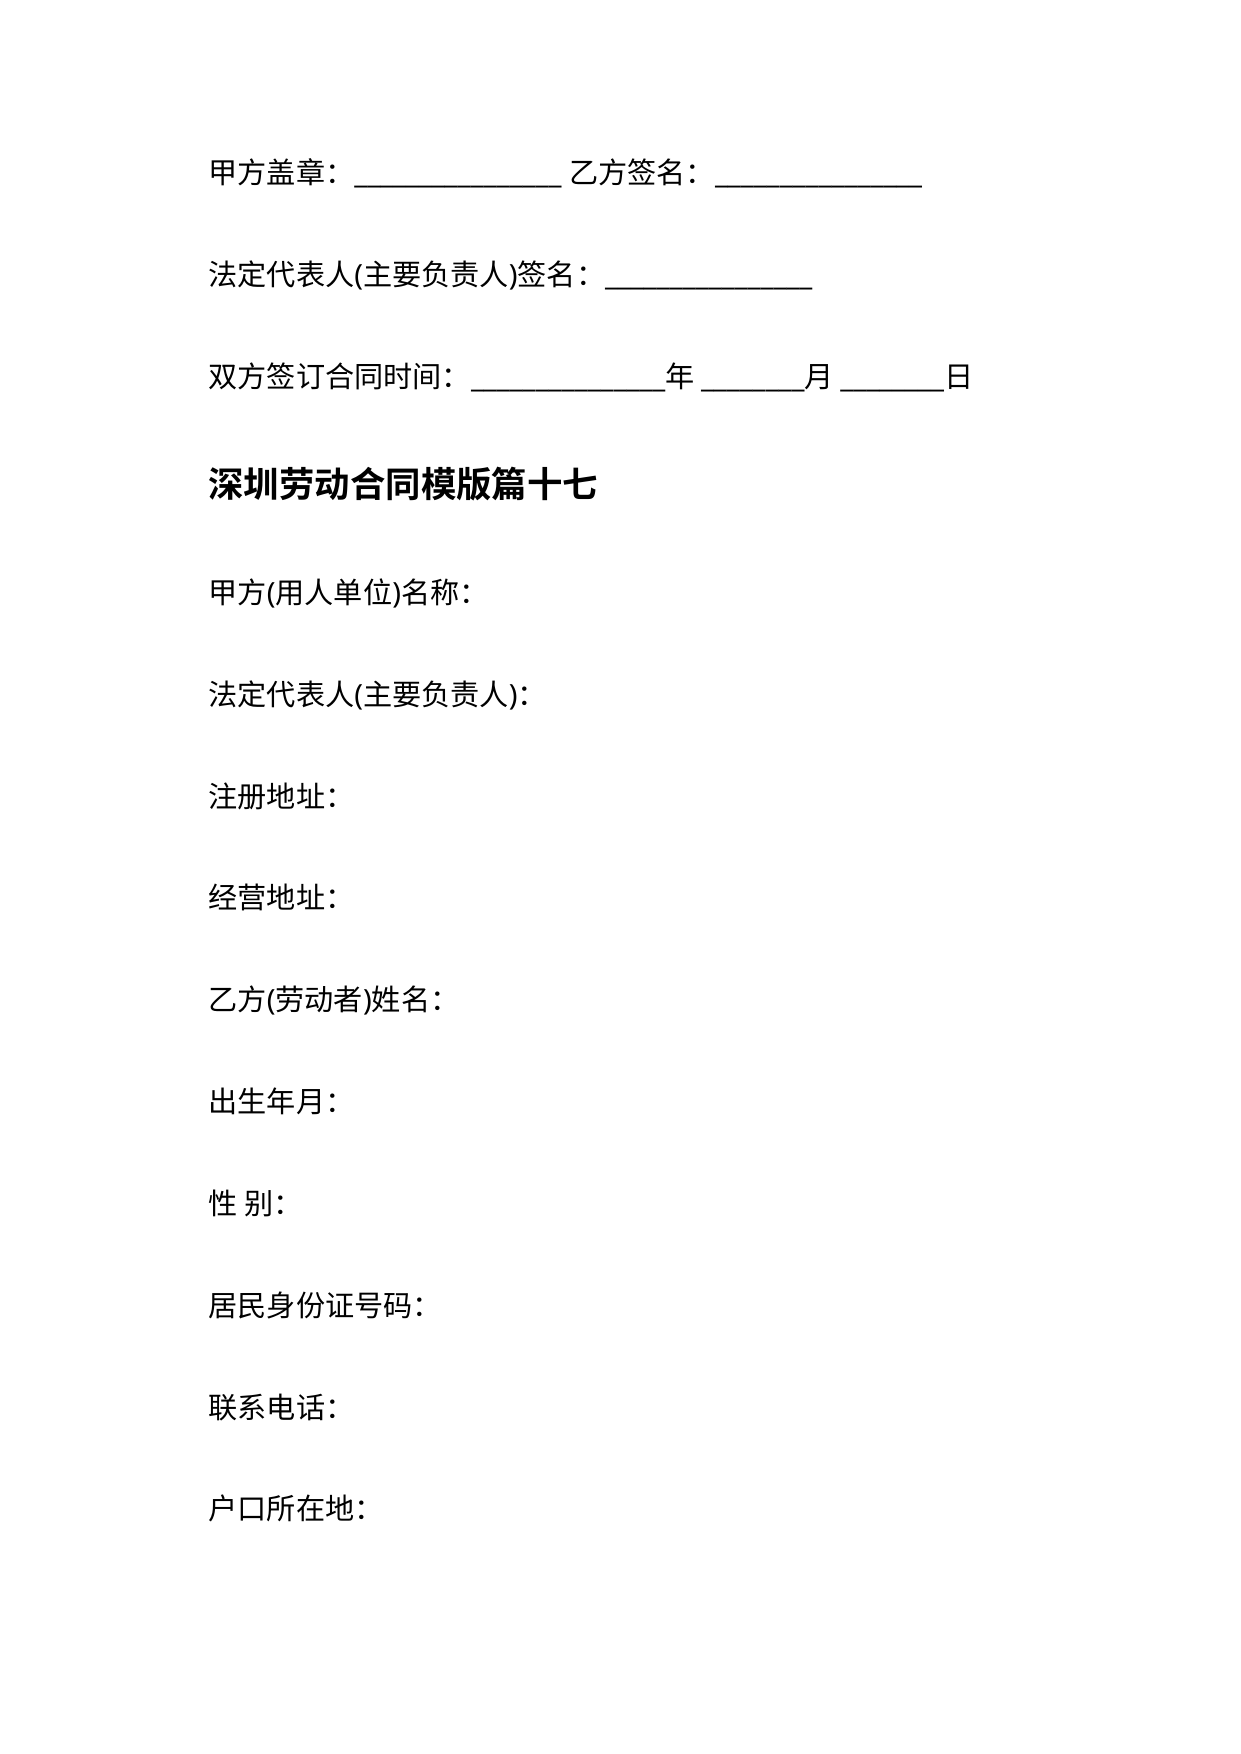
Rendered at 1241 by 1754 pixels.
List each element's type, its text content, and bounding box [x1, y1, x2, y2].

text 联系电话： [150, 1384, 1090, 1426]
text 甲方盖章：________________ 乙方签名：________________ [150, 150, 1090, 192]
text 甲方(用人单位)名称： [150, 569, 1090, 612]
text 乙方(劳动者)姓名： [150, 977, 1090, 1019]
text 户口所在地： [150, 1486, 1090, 1528]
text 法定代表人(主要负责人)： [150, 671, 1090, 714]
text 法定代表人(主要负责人)签名：________________ [150, 252, 1090, 294]
text 出生年月： [150, 1079, 1090, 1121]
text 深圳劳动合同模版篇十七 [150, 456, 1090, 507]
text 双方签订合同时间：_______________年 ________月 ________日 [150, 354, 1090, 396]
text 居民身份证号码： [150, 1282, 1090, 1325]
text 性 别： [150, 1181, 1090, 1223]
text 注册地址： [150, 773, 1090, 816]
text 经营地址： [150, 875, 1090, 917]
